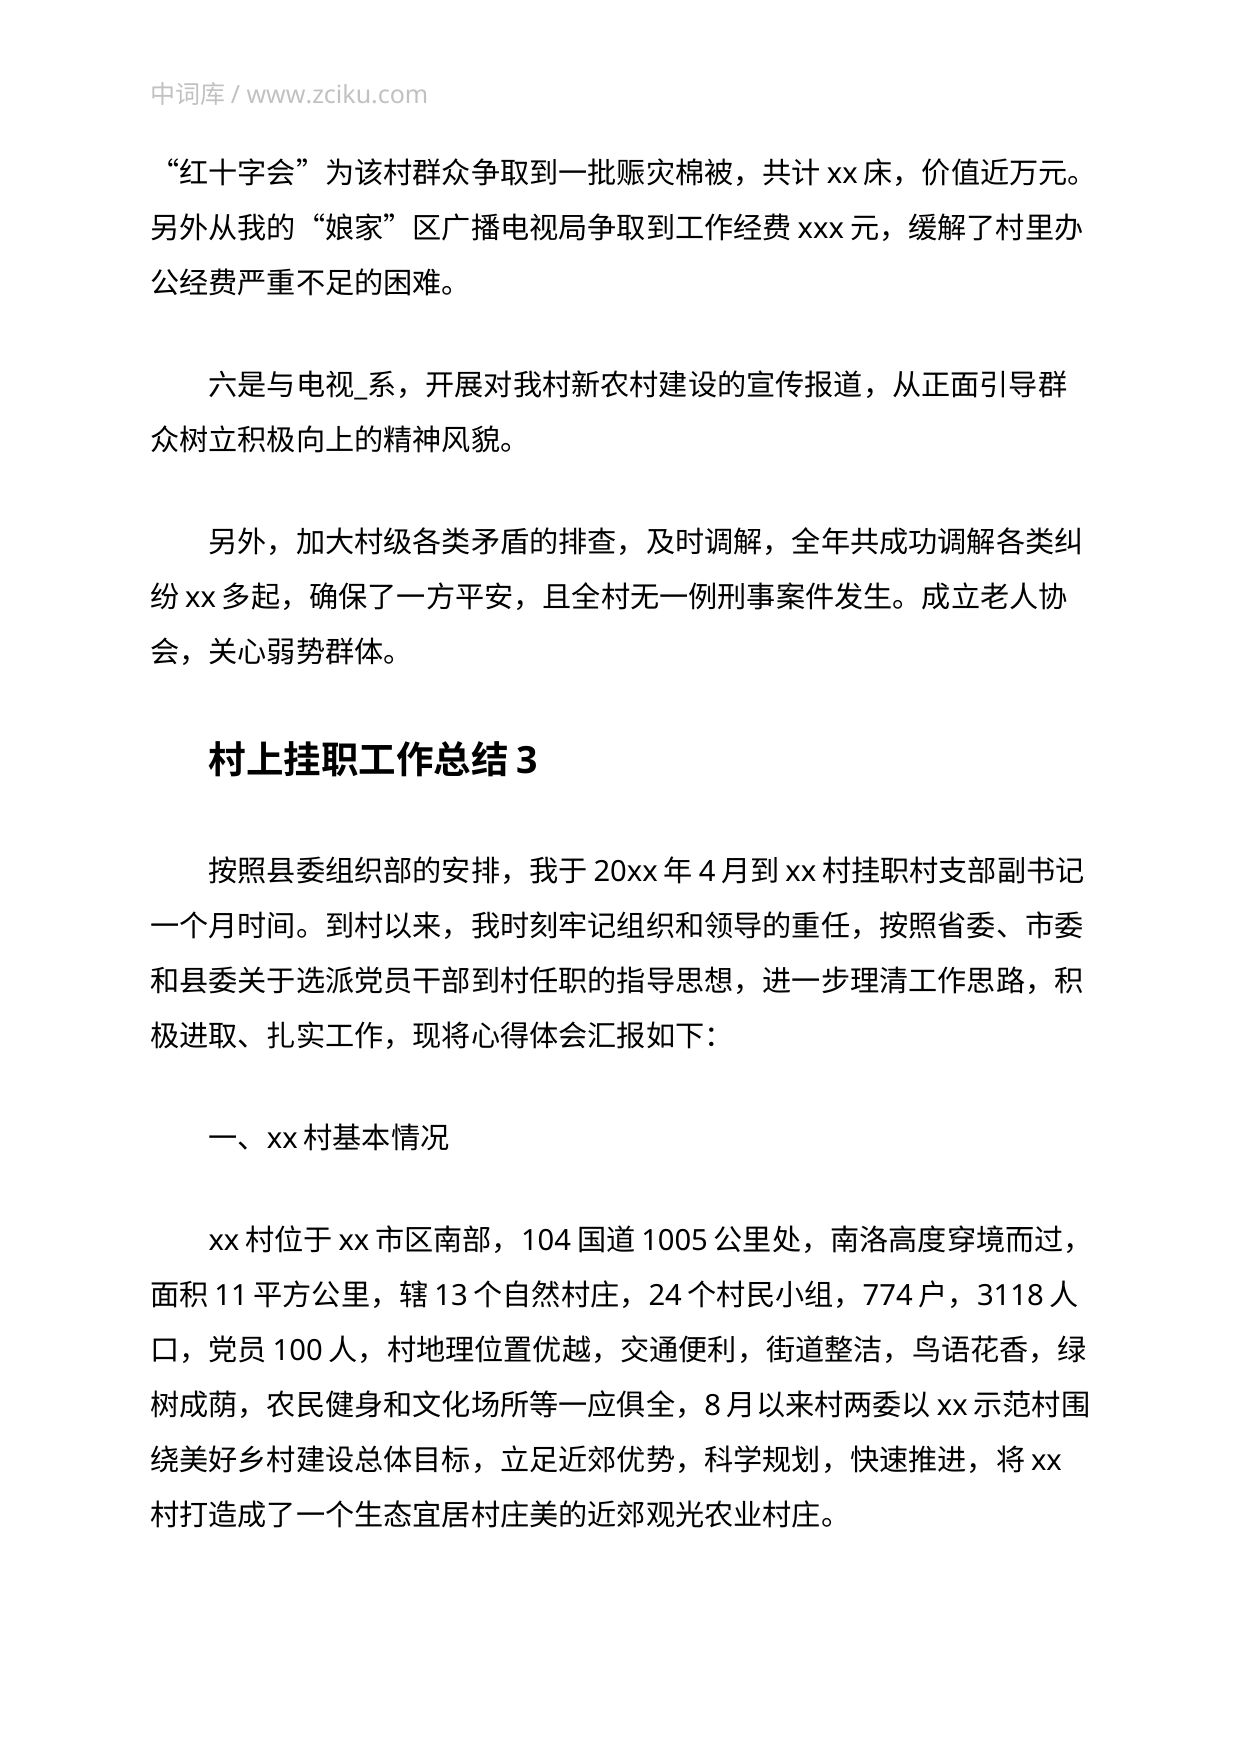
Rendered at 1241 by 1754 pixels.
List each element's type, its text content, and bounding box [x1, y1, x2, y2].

text xx村位于xx市区南部，104国道1005公里处，南洛高度穿境而过，面积11平方公里，辖13个自然村庄，24个村民小组，774户，3118人口，党员100人，村地理位置优越，交通便利，街道整洁，鸟语花香，绿树成荫，农民健身和文化场所等一应俱全，8月以来村两委以xx示范村围绕美好乡村建设总体目标，立足近郊优势，科学规划，快速推进，将xx村打造成了一个生态宜居村庄美的近郊观光农业村庄。 [150, 1216, 1090, 1534]
text 一、xx村基本情况 [150, 1114, 1090, 1157]
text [150, 150, 1090, 302]
text 另外，加大村级各类矛盾的排查，及时调解，全年共成功调解各类纠纷xx多起，确保了一方平安，且全村无一例刑事案件发生。成立老人协会，关心弱势群体。 [150, 518, 1090, 671]
text 按照县委组织部的安排，我于20xx年4月到xx村挂职村支部副书记一个月时间。到村以来，我时刻牢记组织和领导的重任，按照省委、市委和县委关于选派党员干部到村任职的指导思想，进一步理清工作思路，积极进取、扎实工作，现将心得体会汇报如下： [150, 848, 1090, 1055]
text 村上挂职工作总结3 [150, 730, 1090, 785]
text 六是与电视_系，开展对我村新农村建设的宣传报道，从正面引导群众树立积极向上的精神风貌。 [150, 362, 1090, 459]
